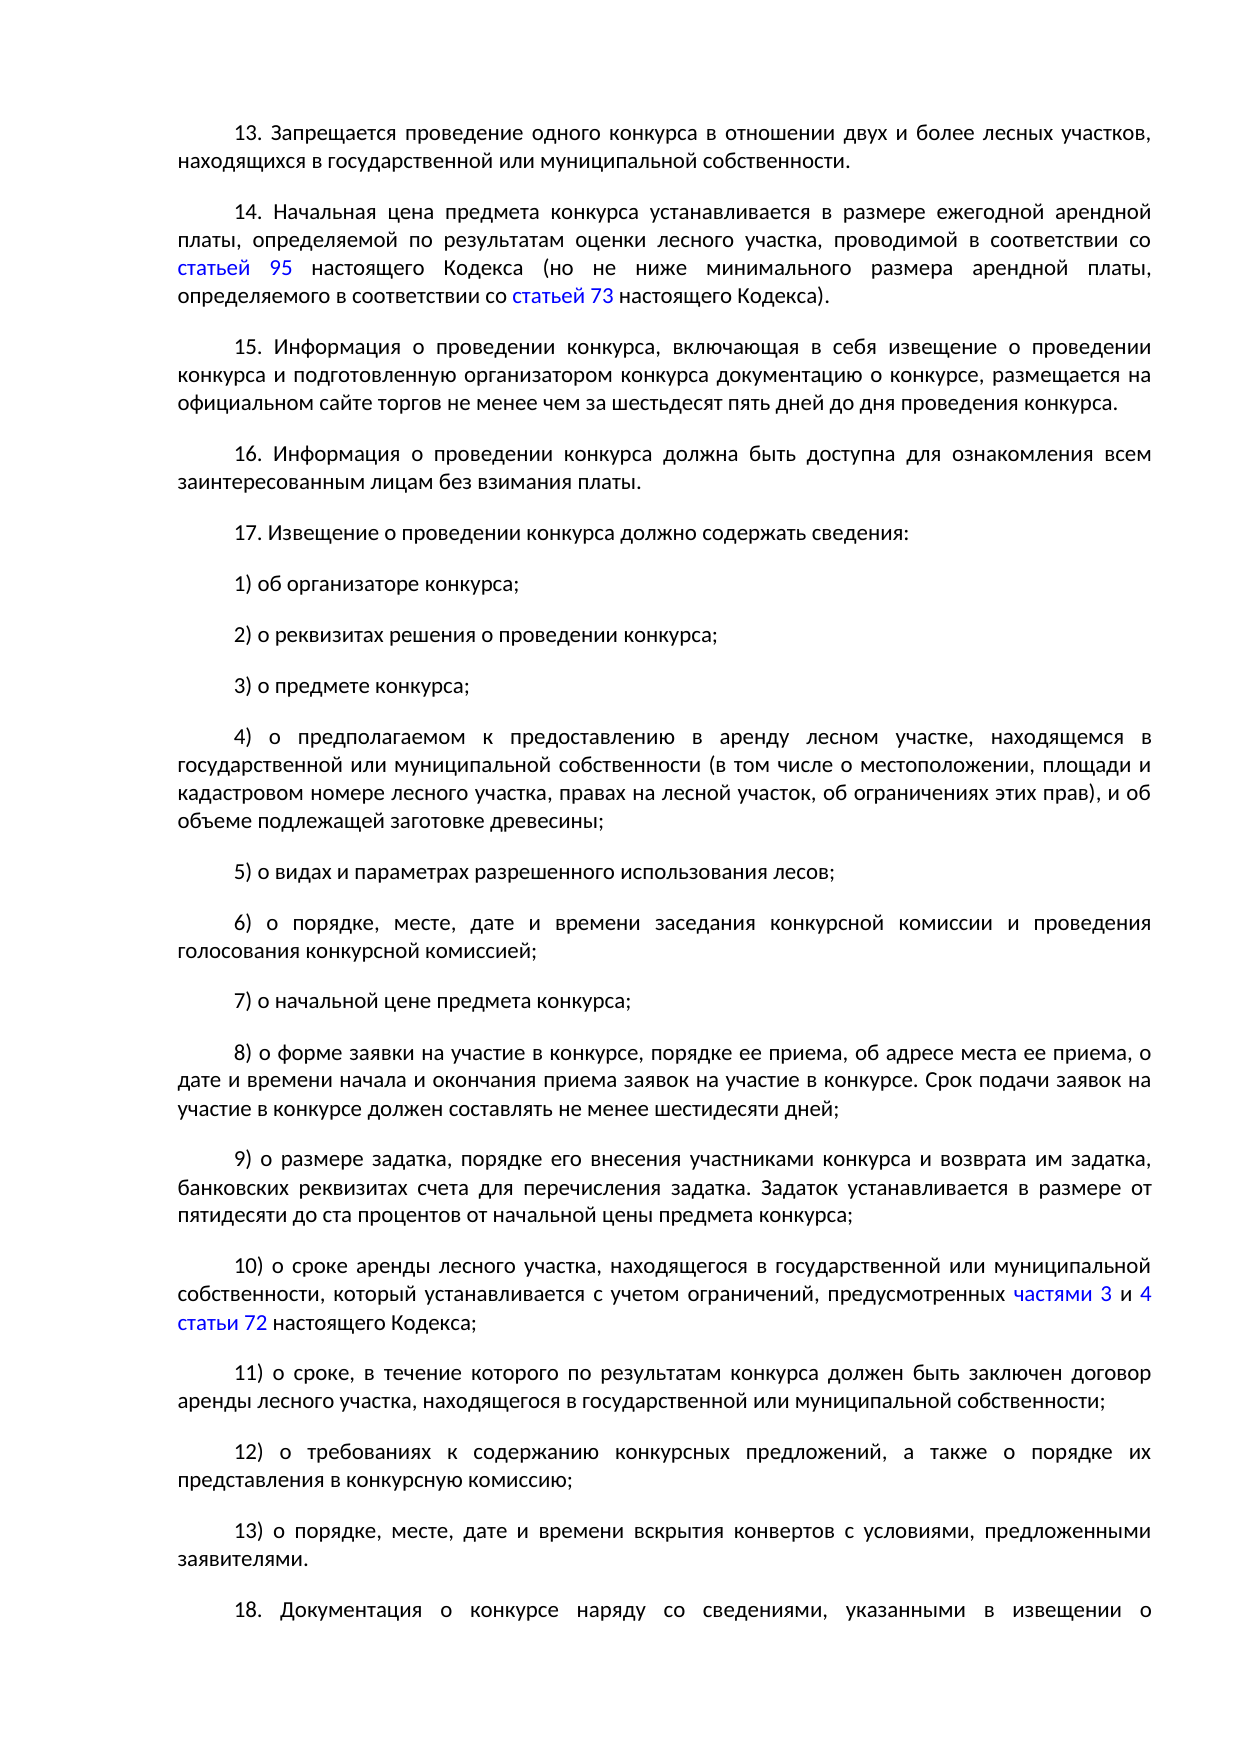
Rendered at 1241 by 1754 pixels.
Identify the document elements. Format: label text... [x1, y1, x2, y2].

text 15. Информация о проведении конкурса, включающая в себя извещение о проведении конкурса и подготовленную организатором конкурса документацию о конкурсе, размещается на официальном сайте торгов не менее чем за шестьдесят пять дней до дня проведения конкурса. [177, 332, 1152, 416]
text 2) о реквизитах решения о проведении конкурса; [177, 620, 1152, 648]
text 14. Начальная цена предмета конкурса устанавливается в размере ежегодной арендной платы, определяемой по результатам оценки лесного участка, проводимой в соответствии со статьей 95 настоящего Кодекса (но не ниже минимального размера арендной платы, определяемого в соответствии со статьей 73 настоящего Кодекса). [177, 197, 1152, 309]
text 13. Запрещается проведение одного конкурса в отношении двух и более лесных участков, находящихся в государственной или муниципальной собственности. [177, 118, 1152, 174]
text 7) о начальной цене предмета конкурса; [177, 987, 1152, 1015]
text 10) о сроке аренды лесного участка, находящегося в государственной или муниципальной собственности, который устанавливается с учетом ограничений, предусмотренных частями 3 и 4 статьи 72 настоящего Кодекса; [177, 1252, 1152, 1336]
text 4) о предполагаемом к предоставлению в аренду лесном участке, находящемся в государственной или муниципальной собственности (в том числе о местоположении, площади и кадастровом номере лесного участка, правах на лесной участок, об ограничениях этих прав), и об объеме подлежащей заготовке древесины; [177, 722, 1152, 834]
text 1) об организаторе конкурса; [177, 569, 1152, 597]
text 11) о сроке, в течение которого по результатам конкурса должен быть заключен договор аренды лесного участка, находящегося в государственной или муниципальной собственности; [177, 1358, 1152, 1414]
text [177, 1595, 1152, 1623]
text 6) о порядке, месте, дате и времени заседания конкурсной комиссии и проведения голосования конкурсной комиссией; [177, 908, 1152, 964]
text 12) о требованиях к содержанию конкурсных предложений, а также о порядке их представления в конкурсную комиссию; [177, 1437, 1152, 1493]
text 8) о форме заявки на участие в конкурсе, порядке ее приема, об адресе места ее приема, о дате и времени начала и окончания приема заявок на участие в конкурсе. Срок подачи заявок на участие в конкурсе должен составлять не менее шестидесяти дней; [177, 1038, 1152, 1122]
text 17. Извещение о проведении конкурса должно содержать сведения: [177, 518, 1152, 546]
text 13) о порядке, месте, дате и времени вскрытия конвертов с условиями, предложенными заявителями. [177, 1516, 1152, 1572]
text 16. Информация о проведении конкурса должна быть доступна для ознакомления всем заинтересованным лицам без взимания платы. [177, 439, 1152, 495]
text 3) о предмете конкурса; [177, 671, 1152, 699]
text 5) о видах и параметрах разрешенного использования лесов; [177, 857, 1152, 885]
text 9) о размере задатка, порядке его внесения участниками конкурса и возврата им задатка, банковских реквизитах счета для перечисления задатка. Задаток устанавливается в размере от пятидесяти до ста процентов от начальной цены предмета конкурса; [177, 1144, 1152, 1229]
